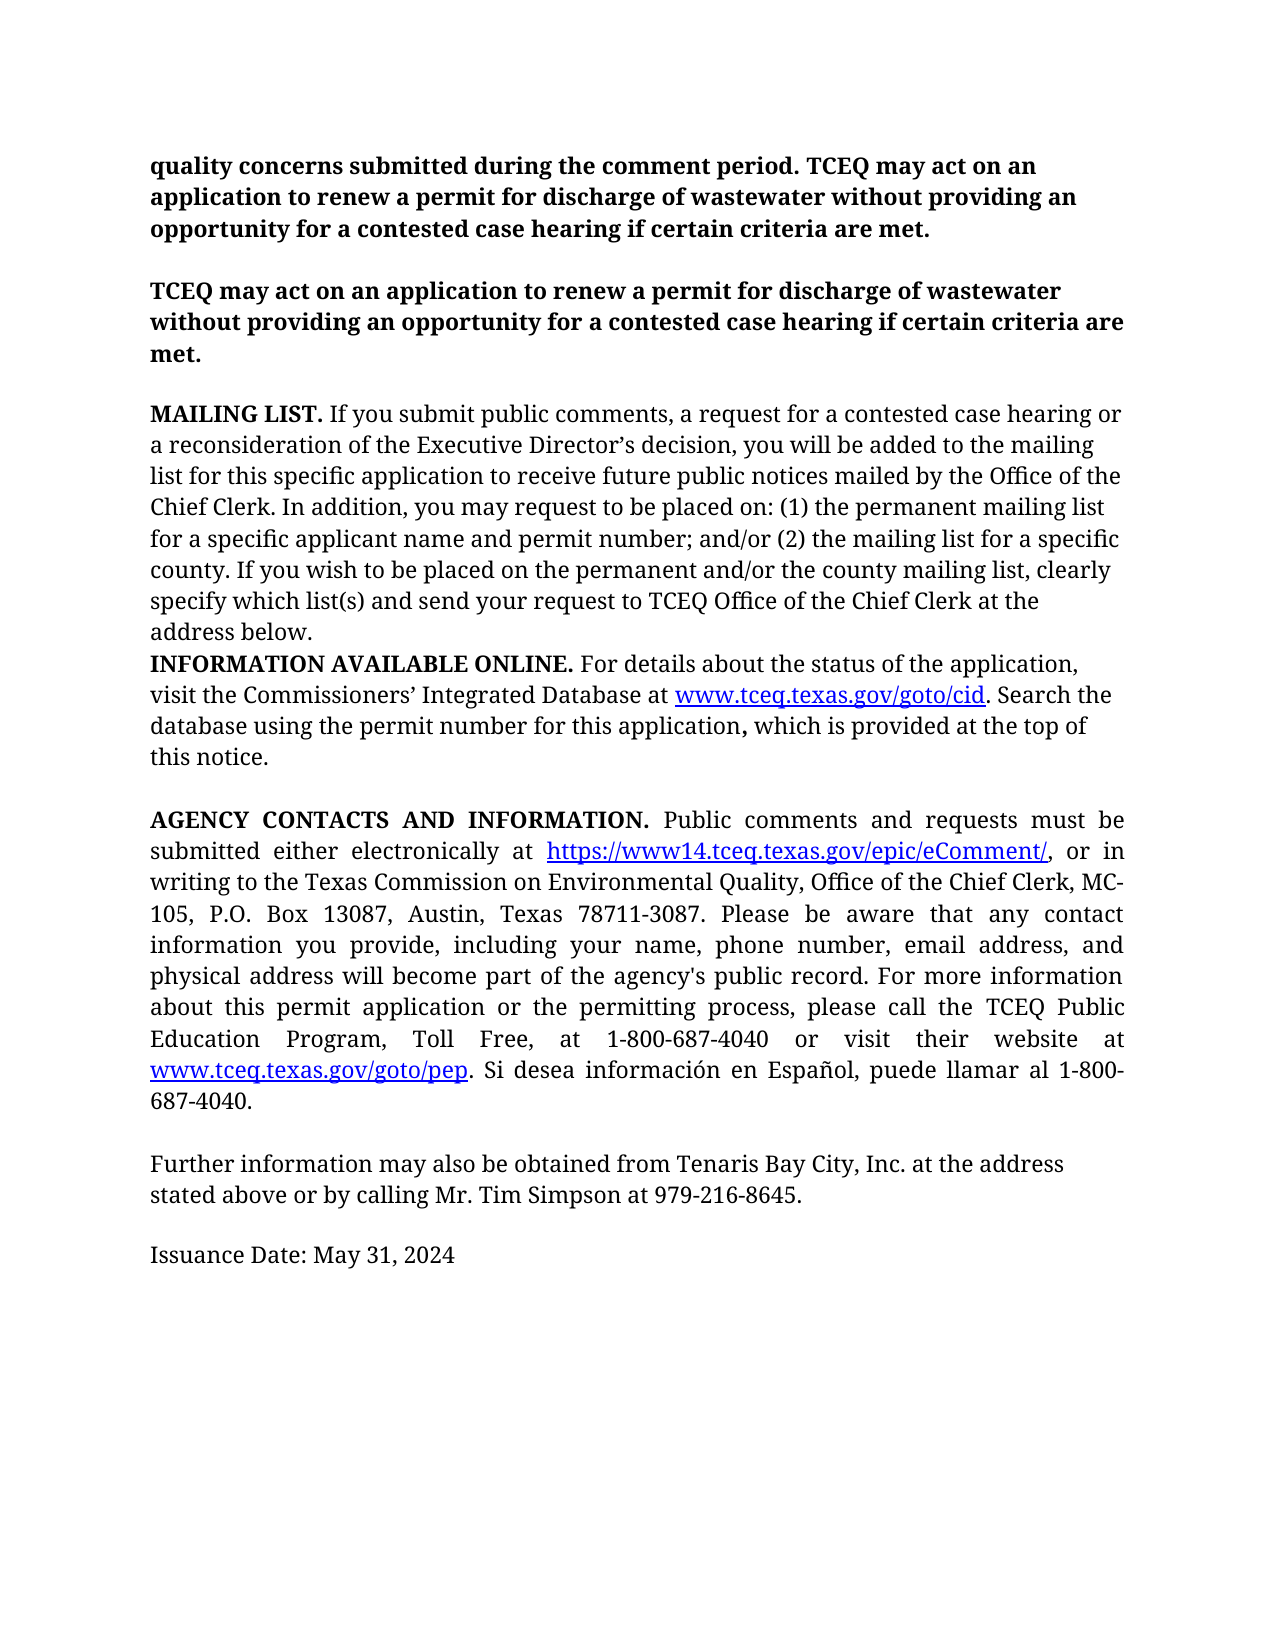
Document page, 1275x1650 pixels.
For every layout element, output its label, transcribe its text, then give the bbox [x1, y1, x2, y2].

text MAILING LIST. If you submit public comments, a request for a contested case hearing or a reconsideration of the Executive Director’s decision, you will be added to the mailing list for this specific application to receive future public notices mailed by the Office of the Chief Clerk. In addition, you may request to be placed on: (1) the permanent mailing list for a specific applicant name and permit number; and/or (2) the mailing list for a specific county. If you wish to be placed on the permanent and/or the county mailing list, clearly specify which list(s) and send your request to TCEQ Office of the Chief Clerk at the address below. [150, 397, 1125, 647]
text INFORMATION AVAILABLE ONLINE. For details about the status of the application, visit the Commissioners’ Integrated Database at www.tceq.texas.gov/goto/cid. Search the database using the permit number for this application, which is provided at the top of this notice. [150, 647, 1125, 772]
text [150, 150, 1125, 244]
text TCEQ may act on an application to renew a permit for discharge of wastewater without providing an opportunity for a contested case hearing if certain criteria are met. [150, 275, 1125, 369]
text AGENCY CONTACTS AND INFORMATION. Public comments and requests must be submitted either electronically at https://www14.tceq.texas.gov/epic/eComment/, or in writing to the Texas Commission on Environmental Quality, Office of the Chief Clerk, MC-105, P.O. Box 13087, Austin, Texas 78711-3087. Please be aware that any contact information you provide, including your name, phone number, email address, and physical address will become part of the agency's public record. For more information about this permit application or the permitting process, please call the TCEQ Public Education Program, Toll Free, at 1-800-687-4040 or visit their website at www.tceq.texas.gov/goto/pep. Si desea información en Español, puede llamar al 1-800-687-4040. [150, 804, 1125, 1116]
text Issuance Date: May 31, 2024 [150, 1239, 1125, 1270]
text Further information may also be obtained from Tenaris Bay City, Inc. at the address stated above or by calling Mr. Tim Simpson at 979-216-8645. [150, 1147, 1125, 1210]
